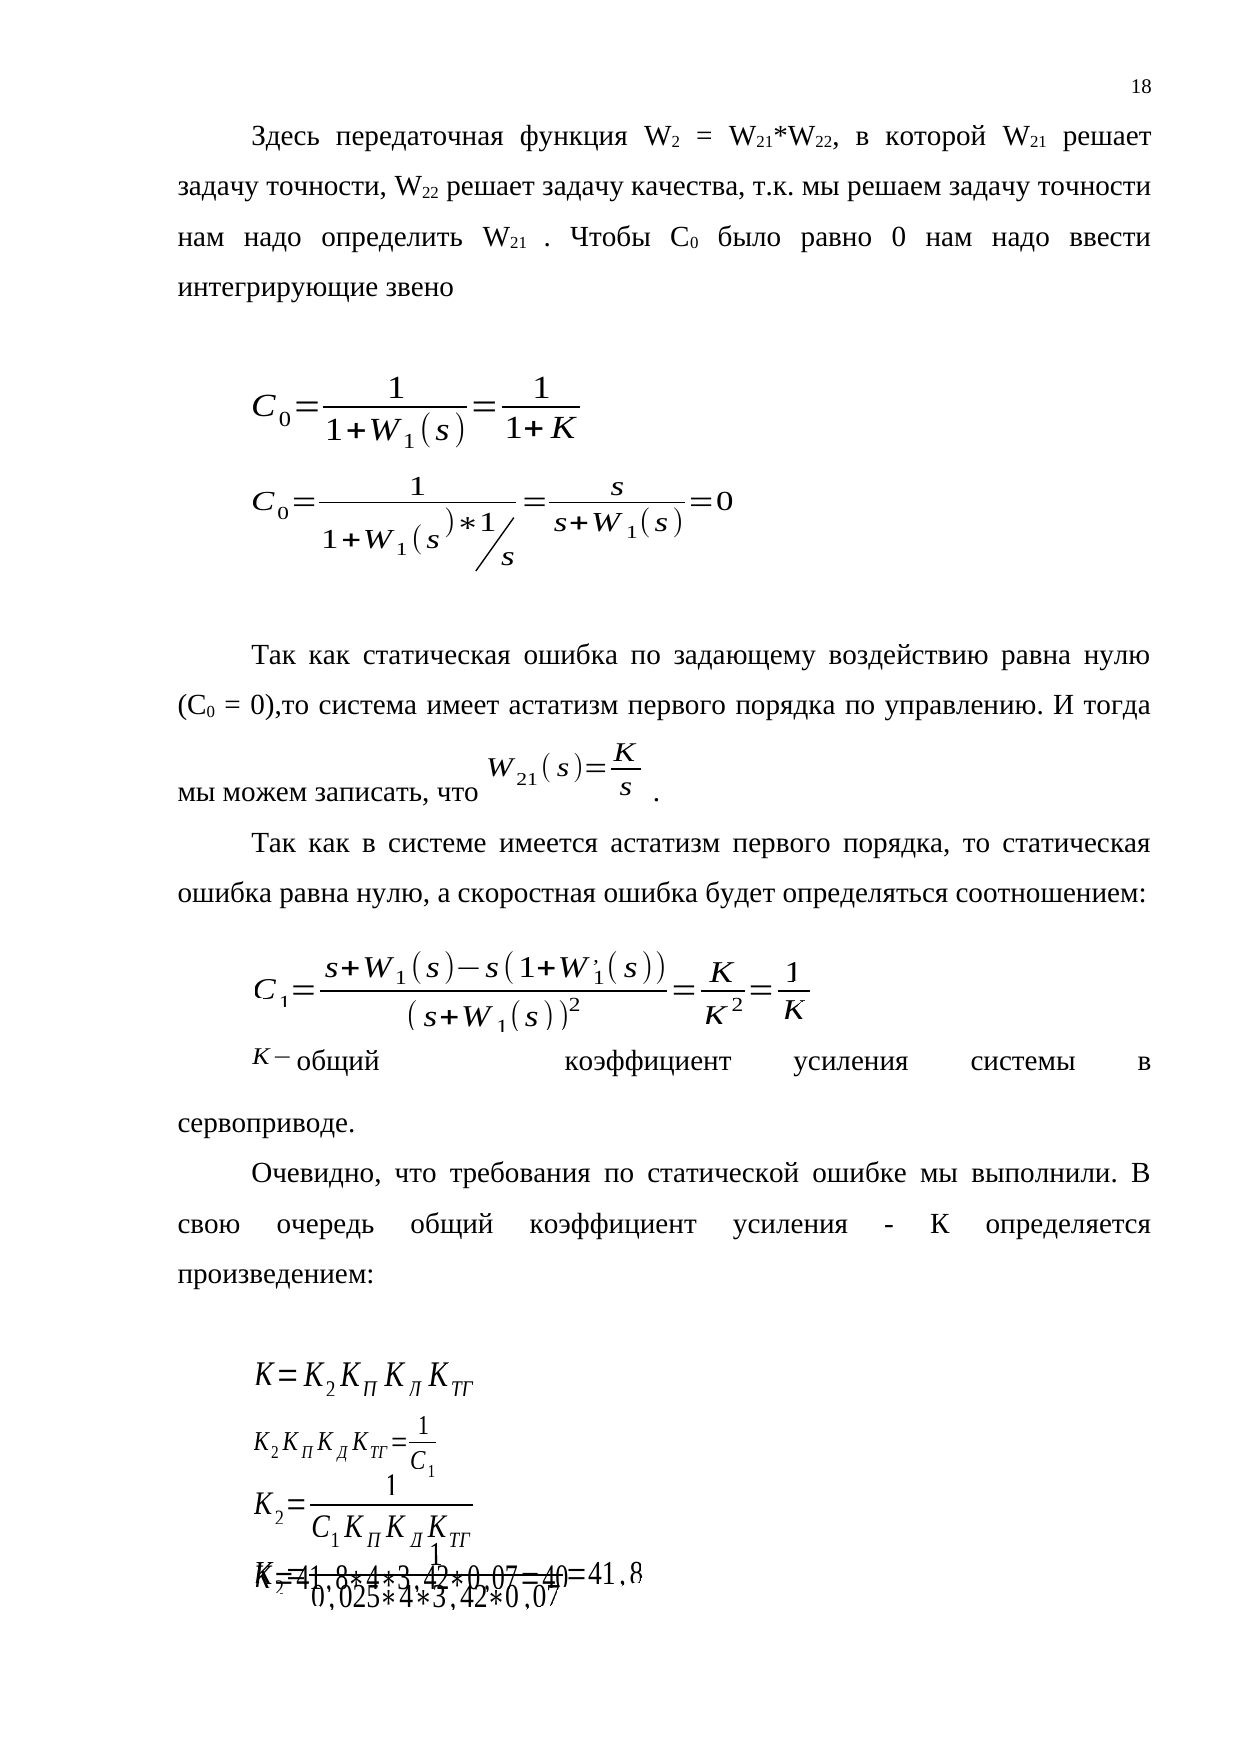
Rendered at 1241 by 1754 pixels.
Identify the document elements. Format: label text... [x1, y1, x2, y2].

text общий коэффициент усиления системы в сервоприводе. [177, 1043, 1152, 1139]
text Здесь передаточная функция W2 = W21*W22, в которой W21 решает задачу точности, W22 решает задачу качества, т.к. мы решаем задачу точности нам надо определить W21 . Чтобы С0 было равно 0 нам надо ввести интегрирующие звено [177, 118, 1152, 303]
text Очевидно, что требования по статической ошибке мы выполнили. В свою очередь общий коэффициент усиления - К определяется произведением: [177, 1155, 1152, 1289]
text Так как статическая ошибка по задающему воздействию равна нулю (С0 = 0),то система имеет астатизм первого порядка по управлению. И тогда мы можем записать, что . [177, 637, 1152, 808]
text Так как в системе имеется астатизм первого порядка, то статическая ошибка равна нулю, а скоростная ошибка будет определяться соотношением: [177, 825, 1152, 909]
